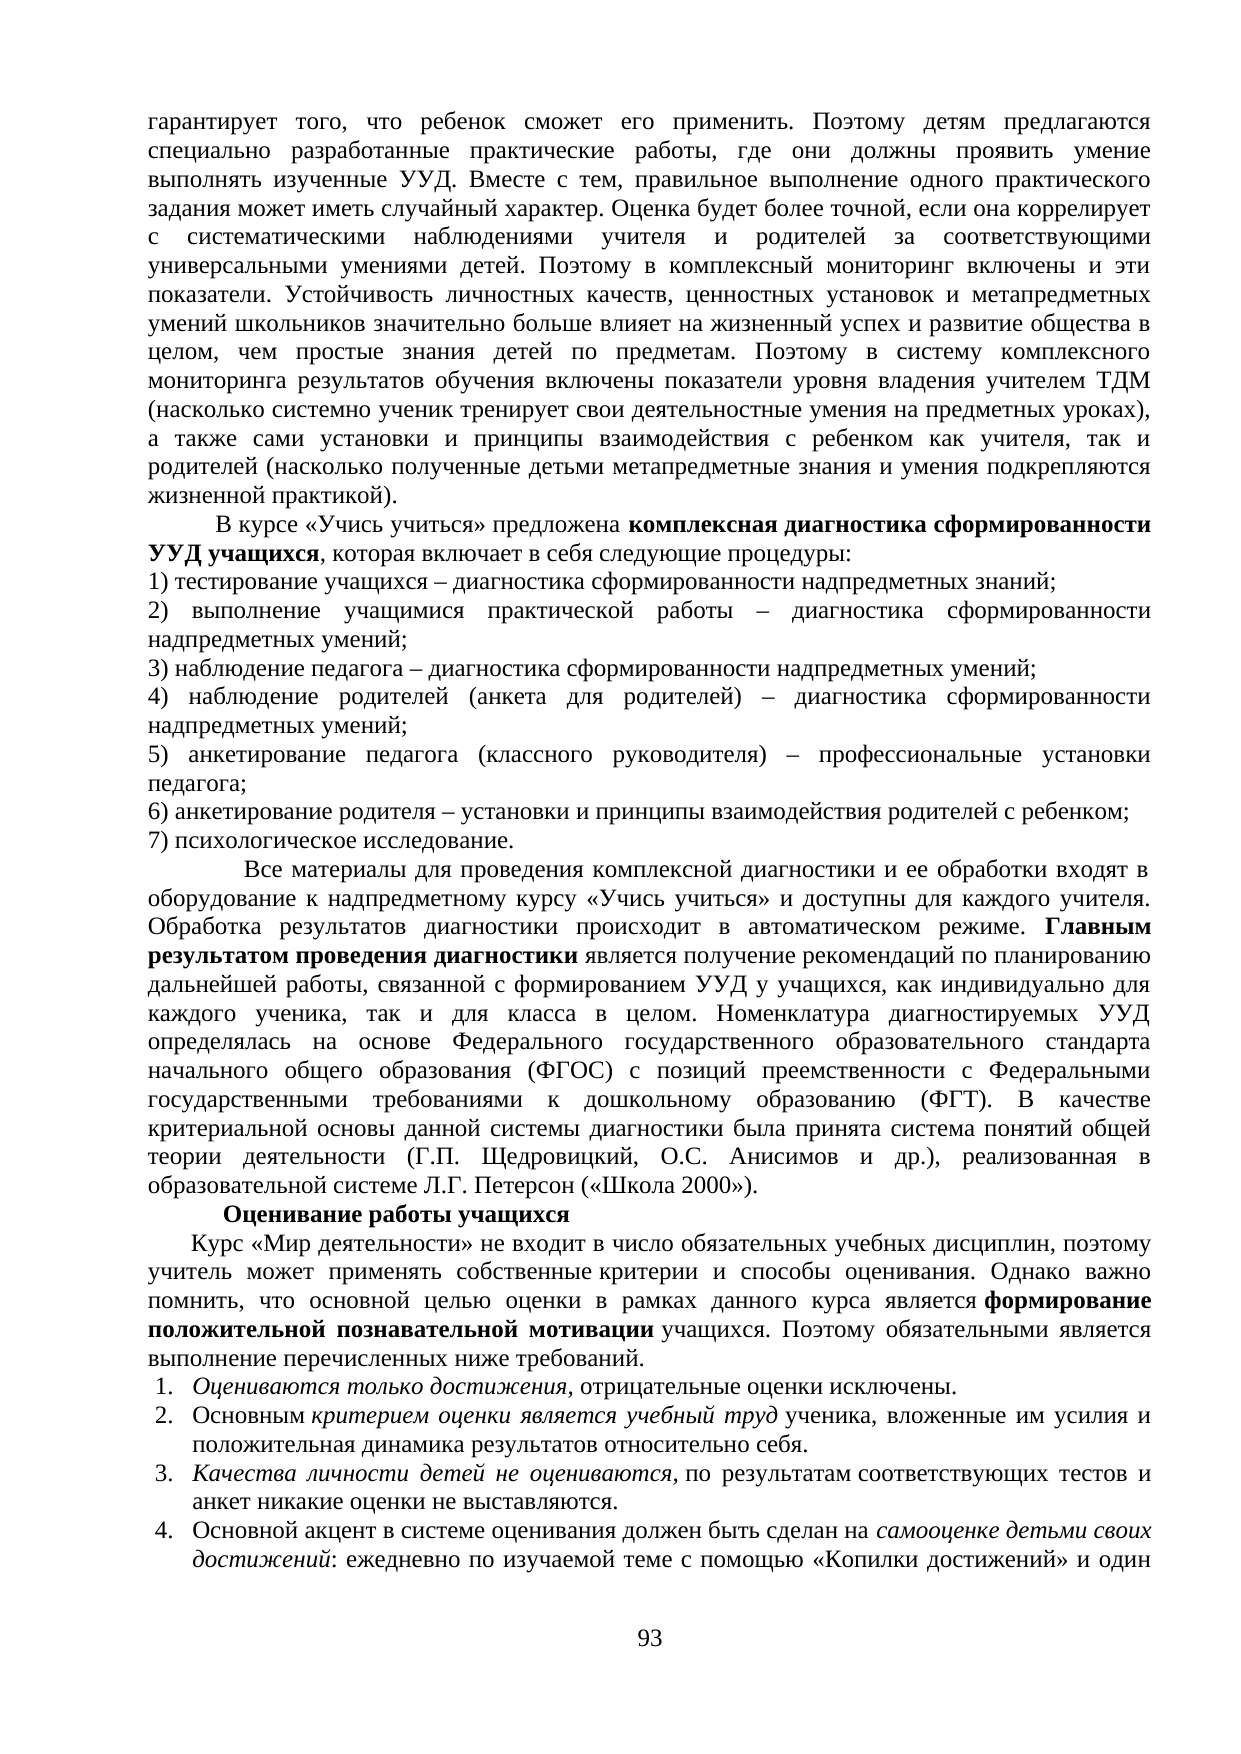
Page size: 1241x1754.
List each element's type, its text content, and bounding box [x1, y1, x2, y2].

text 2) выполнение учащимися практической работы – диагностика сформированности надпредметных умений; [148, 595, 1152, 653]
text 5) анкетирование педагога (классного руководителя) – профессиональные установки педагога; [148, 739, 1152, 796]
text 4) наблюдение родителей (анкета для родителей) – диагностика сформированности надпредметных умений; [148, 681, 1152, 739]
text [148, 106, 1152, 509]
text 7) психологическое исследование. [148, 825, 1152, 854]
text 1) тестирование учащихся – диагностика сформированности надпредметных знаний; [148, 566, 1152, 595]
text Оценивание работы учащихся [148, 1199, 1152, 1228]
text В курсе «Учись учиться» предложена комплексная диагностика сформированности УУД учащихся, которая включает в себя следующие процедуры: [148, 509, 1152, 566]
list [154, 1515, 1152, 1573]
text 6) анкетирование родителя – установки и принципы взаимодействия родителей с ребенком; [148, 796, 1152, 825]
text 3) наблюдение педагога – диагностика сформированности надпредметных умений; [148, 653, 1152, 681]
text Курс «Мир деятельности» не входит в число обязательных учебных дисциплин, поэтому учитель может применять собственные критерии и способы оценивания. Однако важно помнить, что основной целью оценки в рамках данного курса является формирование положительной познавательной мотивации учащихся. Поэтому обязательными является выполнение перечисленных ниже требований. [148, 1228, 1152, 1371]
text Все материалы для проведения комплексной диагностики и ее обработки входят в оборудование к надпредметному курсу «Учись учиться» и доступны для каждого учителя. Обработка результатов диагностики происходит в автоматическом режиме. Главным результатом проведения диагностики является получение рекомендаций по планированию дальнейшей работы, связанной с формированием УУД у учащихся, как индивидуально для каждого ученика, так и для класса в целом. Номенклатура диагностируемых УУД определялась на основе Федерального государственного образовательного стандарта начального общего образования (ФГОС) с позиций преемственности с Федеральными государственными требованиями к дошкольному образованию (ФГТ). В качестве критериальной основы данной системы диагностики была принята система понятий общей теории деятельности (Г.П. Щедровицкий, О.С. Анисимов и др.), реализованная в образовательной системе Л.Г. Петерсон («Школа 2000»). [148, 854, 1152, 1199]
list Качества личности детей не оцениваются, по результатам соответствующих тестов и анкет никакие оценки не выставляются. [154, 1458, 1152, 1515]
list Основным критерием оценки является учебный труд ученика, вложенные им усилия и положительная динамика результатов относительно себя. [154, 1400, 1152, 1458]
list Оцениваются только достижения, отрицательные оценки исключены. [154, 1371, 1152, 1400]
